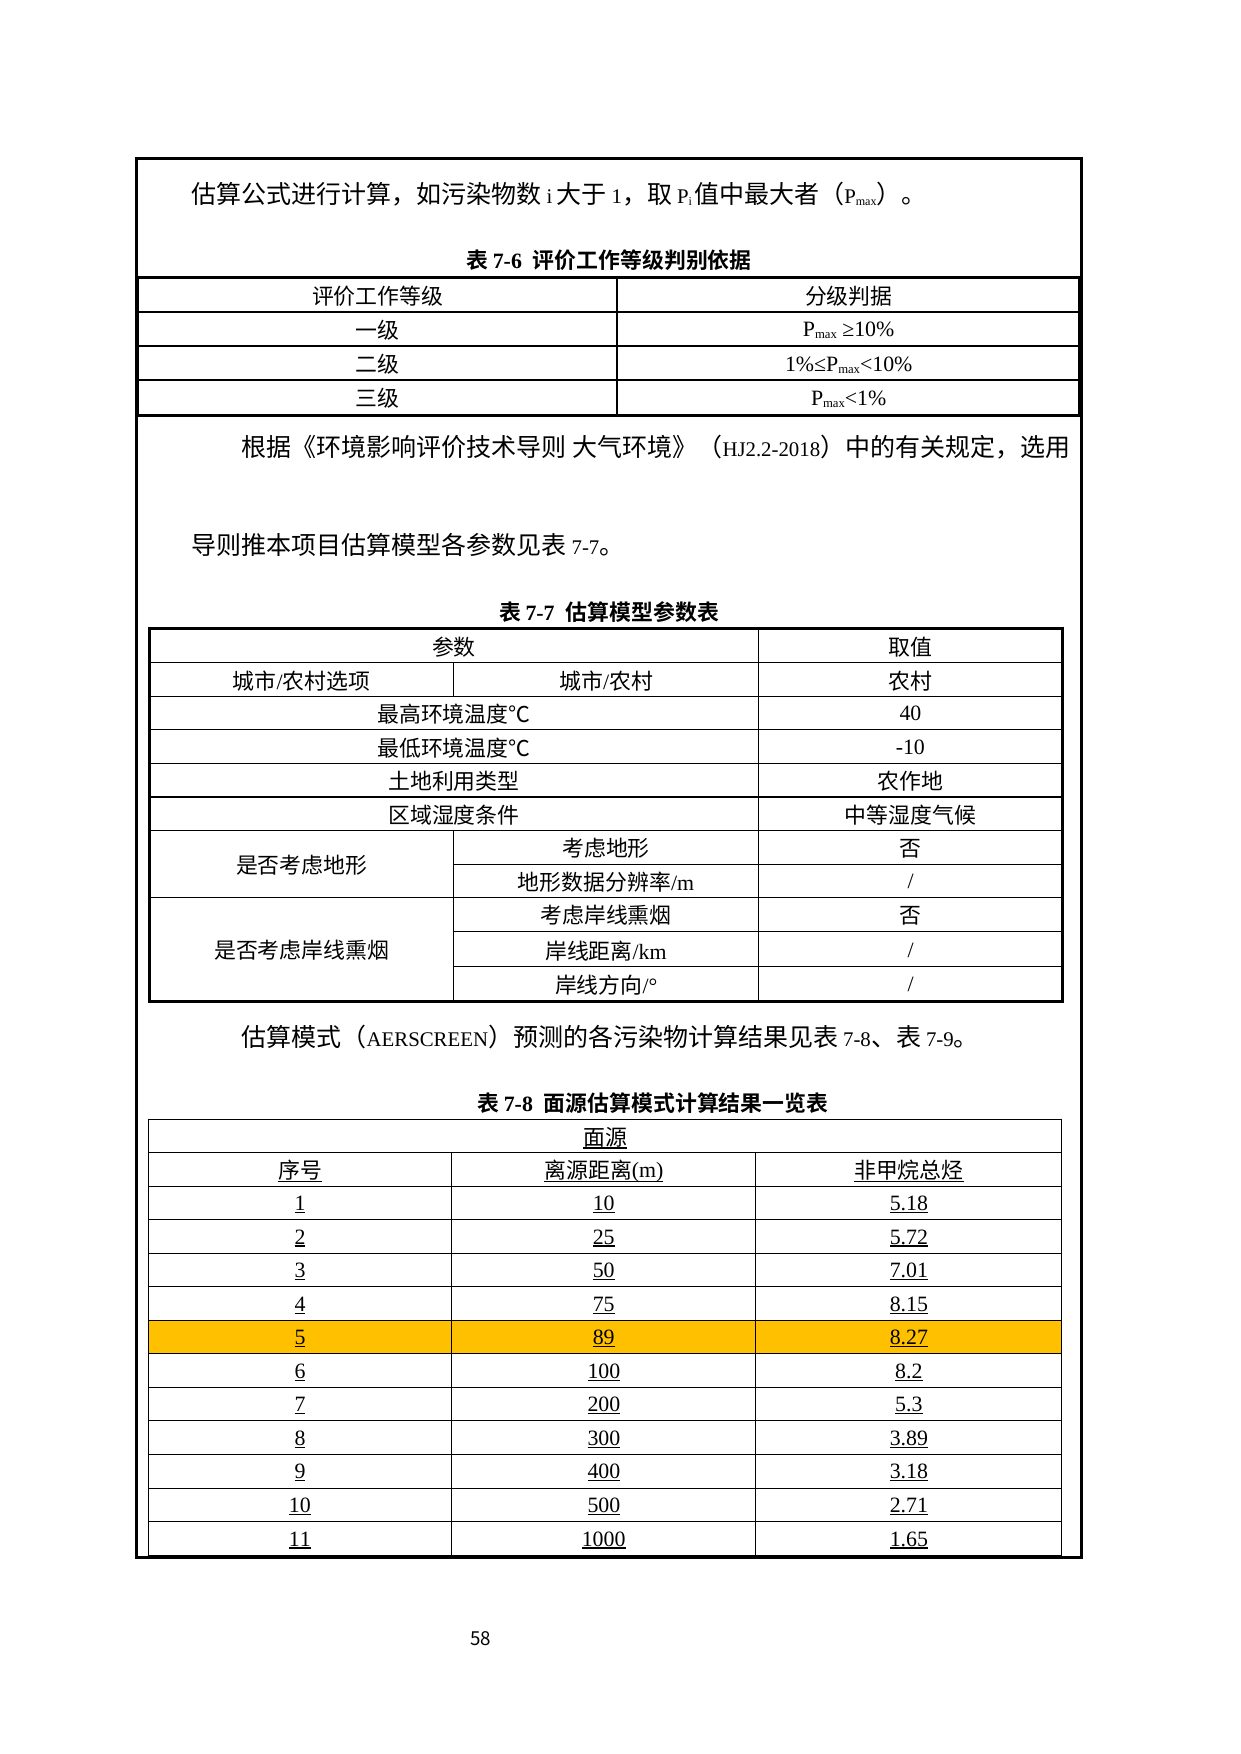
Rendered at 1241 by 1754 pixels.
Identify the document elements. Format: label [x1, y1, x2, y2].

table_header [138, 417, 1080, 1556]
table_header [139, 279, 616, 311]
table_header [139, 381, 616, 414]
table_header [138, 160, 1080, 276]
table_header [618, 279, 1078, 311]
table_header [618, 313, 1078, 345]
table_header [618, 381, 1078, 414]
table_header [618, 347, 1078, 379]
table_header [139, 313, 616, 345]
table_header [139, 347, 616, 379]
